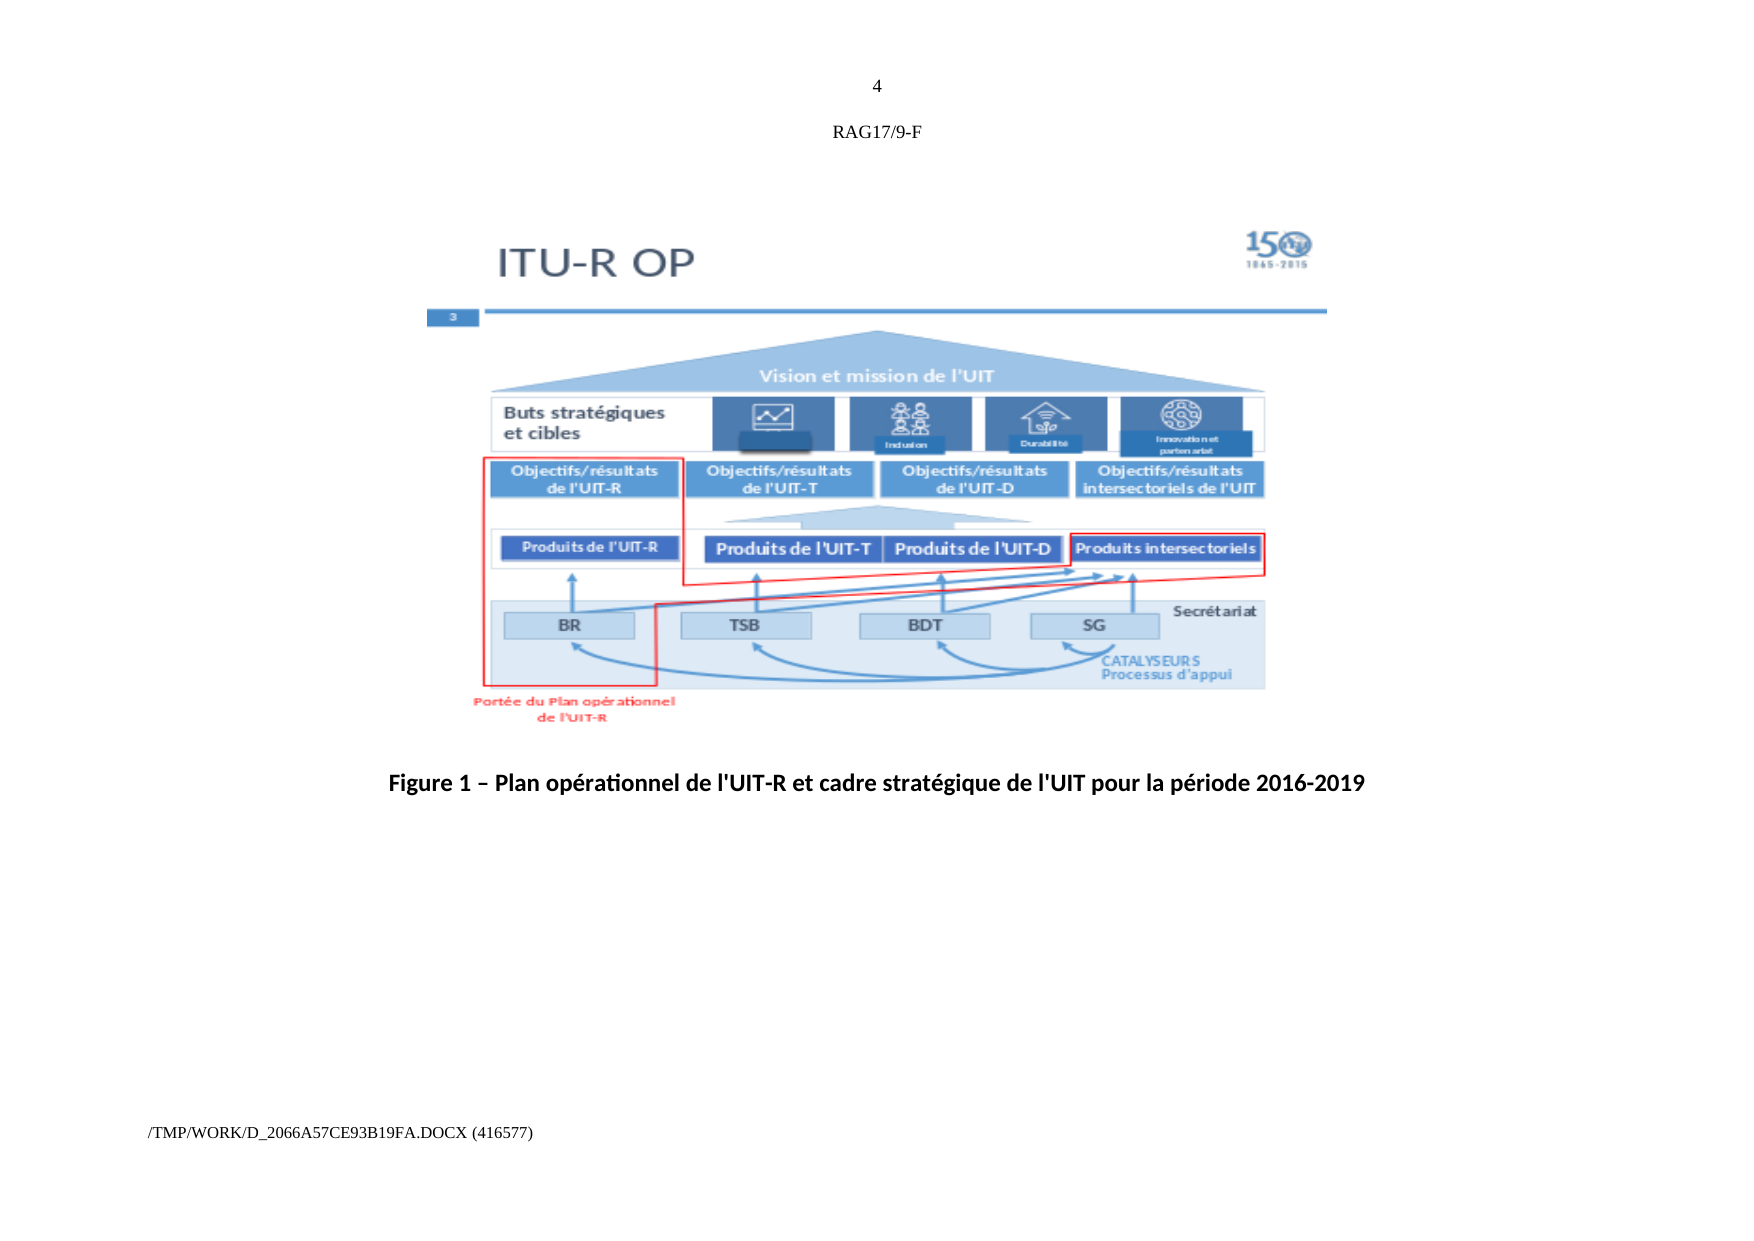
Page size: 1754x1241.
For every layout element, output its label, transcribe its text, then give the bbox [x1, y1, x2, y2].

title Figure 1 – Plan opérationnel de l'UIT-R et cadre stratégique de l'UIT pour la période 2016-2019 [148, 767, 1606, 797]
